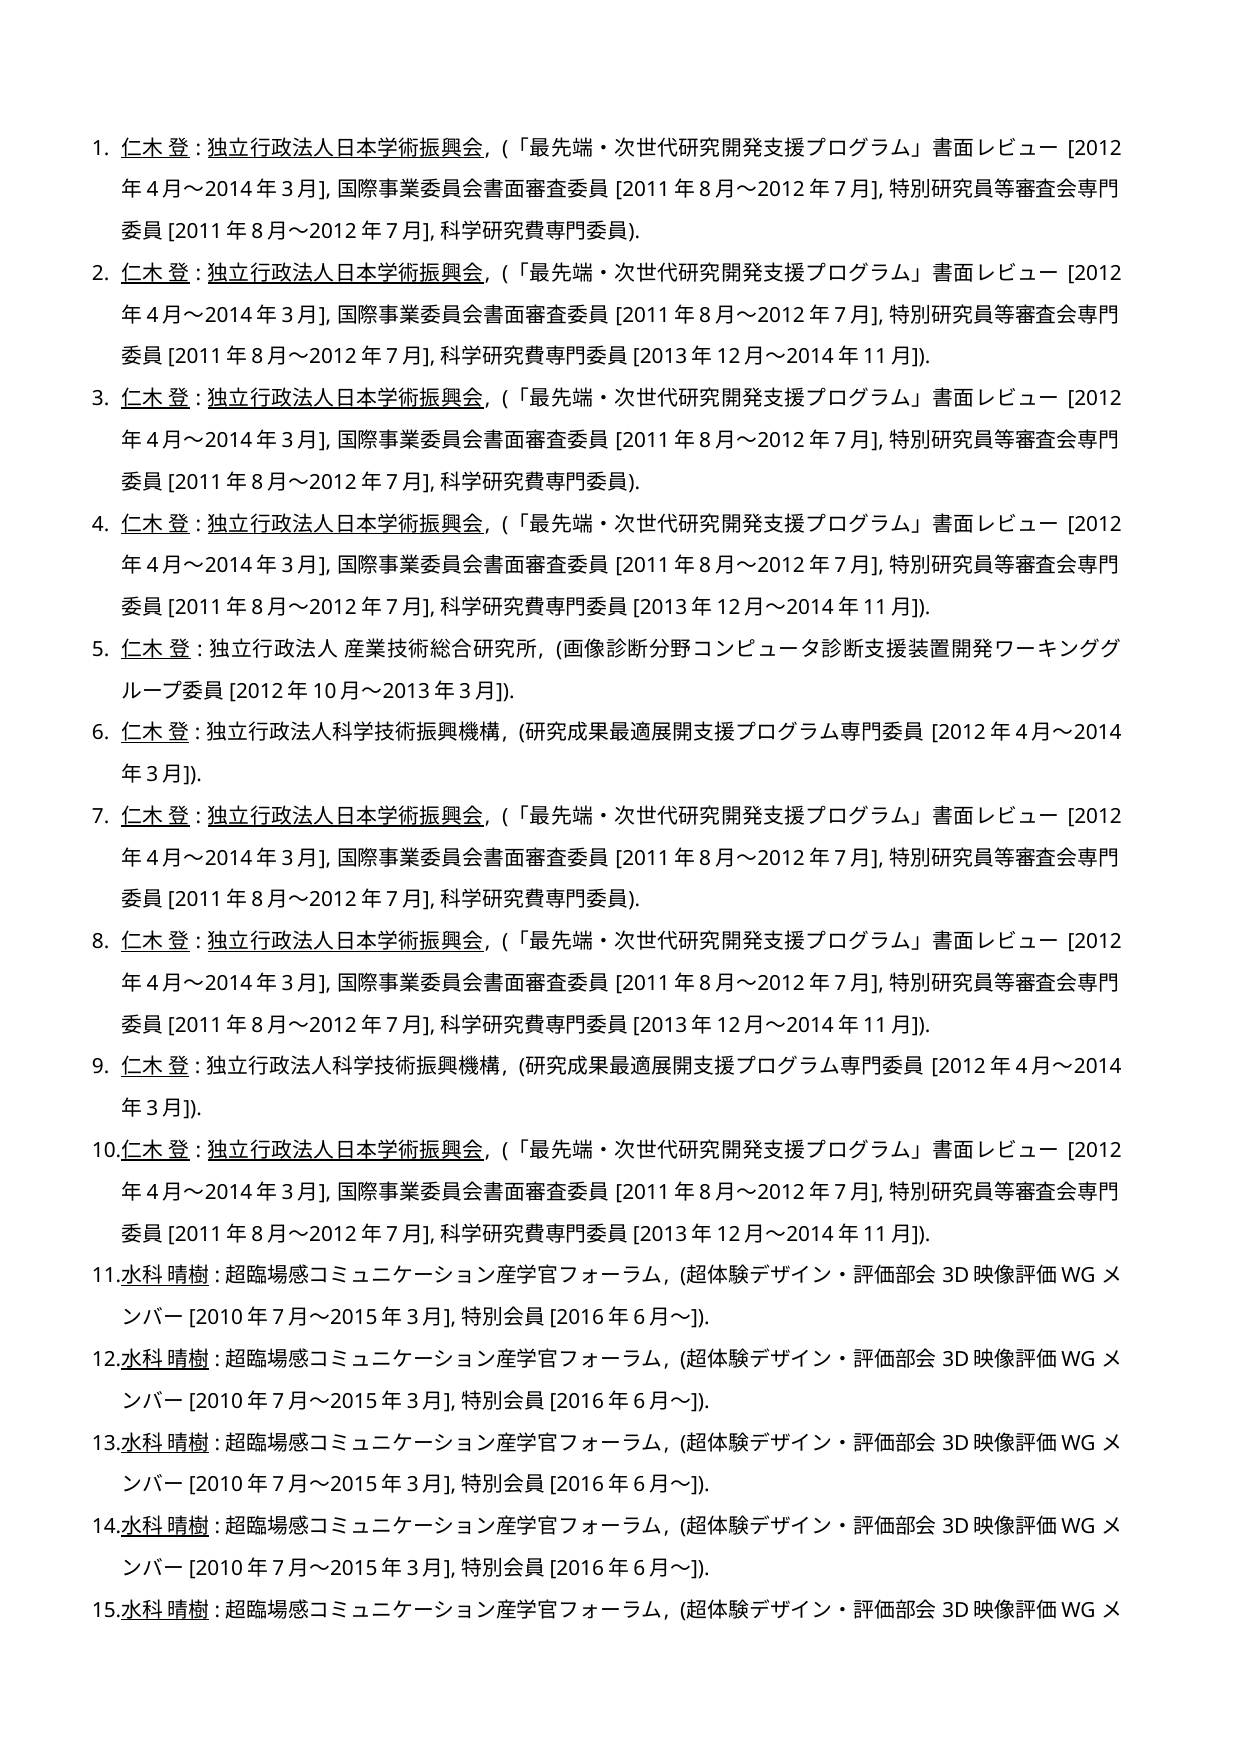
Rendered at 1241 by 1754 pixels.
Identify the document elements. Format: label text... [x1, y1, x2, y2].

list 仁木 登 : 独立行政法人 産業技術総合研究所, (画像診断分野コンピュータ診断支援装置開発ワーキンググループ委員 [2012年10月〜2013年3月]). [92, 626, 1122, 710]
list 仁木 登 : 独立行政法人日本学術振興会, (「最先端・次世代研究開発支援プログラム」書面レビュー [2012年4月〜2014年3月], 国際事業委員会書面審査委員 [2011年8月〜2012年7月], 特別研究員等審査会専門委員 [2011年8月〜2012年7月], 科学研究費専門委員 [2013年12月〜2014年11月]). [92, 250, 1122, 376]
list 水科 晴樹 : 超臨場感コミュニケーション産学官フォーラム, (超体験デザイン・評価部会 3D映像評価WG メンバー [2010年7月〜2015年3月], 特別会員 [2016年6月〜]). [92, 1336, 1122, 1420]
list 仁木 登 : 独立行政法人日本学術振興会, (「最先端・次世代研究開発支援プログラム」書面レビュー [2012年4月〜2014年3月], 国際事業委員会書面審査委員 [2011年8月〜2012年7月], 特別研究員等審査会専門委員 [2011年8月〜2012年7月], 科学研究費専門委員). [92, 376, 1122, 501]
list 仁木 登 : 独立行政法人日本学術振興会, (「最先端・次世代研究開発支援プログラム」書面レビュー [2012年4月〜2014年3月], 国際事業委員会書面審査委員 [2011年8月〜2012年7月], 特別研究員等審査会専門委員 [2011年8月〜2012年7月], 科学研究費専門委員 [2013年12月〜2014年11月]). [92, 501, 1122, 626]
list 仁木 登 : 独立行政法人日本学術振興会, (「最先端・次世代研究開発支援プログラム」書面レビュー [2012年4月〜2014年3月], 国際事業委員会書面審査委員 [2011年8月〜2012年7月], 特別研究員等審査会専門委員 [2011年8月〜2012年7月], 科学研究費専門委員). [92, 125, 1122, 250]
list 仁木 登 : 独立行政法人日本学術振興会, (「最先端・次世代研究開発支援プログラム」書面レビュー [2012年4月〜2014年3月], 国際事業委員会書面審査委員 [2011年8月〜2012年7月], 特別研究員等審査会専門委員 [2011年8月〜2012年7月], 科学研究費専門委員). [92, 793, 1122, 919]
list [92, 1503, 1122, 1587]
list 仁木 登 : 独立行政法人科学技術振興機構, (研究成果最適展開支援プログラム専門委員 [2012年4月〜2014年3月]). [92, 710, 1122, 793]
list 水科 晴樹 : 超臨場感コミュニケーション産学官フォーラム, (超体験デザイン・評価部会 3D映像評価WG メンバー [2010年7月〜2015年3月], 特別会員 [2016年6月〜]). [92, 1420, 1122, 1503]
list 仁木 登 : 独立行政法人科学技術振興機構, (研究成果最適展開支援プログラム専門委員 [2012年4月〜2014年3月]). [92, 1044, 1122, 1128]
list 水科 晴樹 : 超臨場感コミュニケーション産学官フォーラム, (超体験デザイン・評価部会 3D映像評価WG メンバー [2010年7月〜2015年3月], 特別会員 [2016年6月〜]). [92, 1253, 1122, 1336]
list 仁木 登 : 独立行政法人日本学術振興会, (「最先端・次世代研究開発支援プログラム」書面レビュー [2012年4月〜2014年3月], 国際事業委員会書面審査委員 [2011年8月〜2012年7月], 特別研究員等審査会専門委員 [2011年8月〜2012年7月], 科学研究費専門委員 [2013年12月〜2014年11月]). [92, 1128, 1122, 1253]
list 仁木 登 : 独立行政法人日本学術振興会, (「最先端・次世代研究開発支援プログラム」書面レビュー [2012年4月〜2014年3月], 国際事業委員会書面審査委員 [2011年8月〜2012年7月], 特別研究員等審査会専門委員 [2011年8月〜2012年7月], 科学研究費専門委員 [2013年12月〜2014年11月]). [92, 919, 1122, 1044]
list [92, 1587, 1122, 1629]
